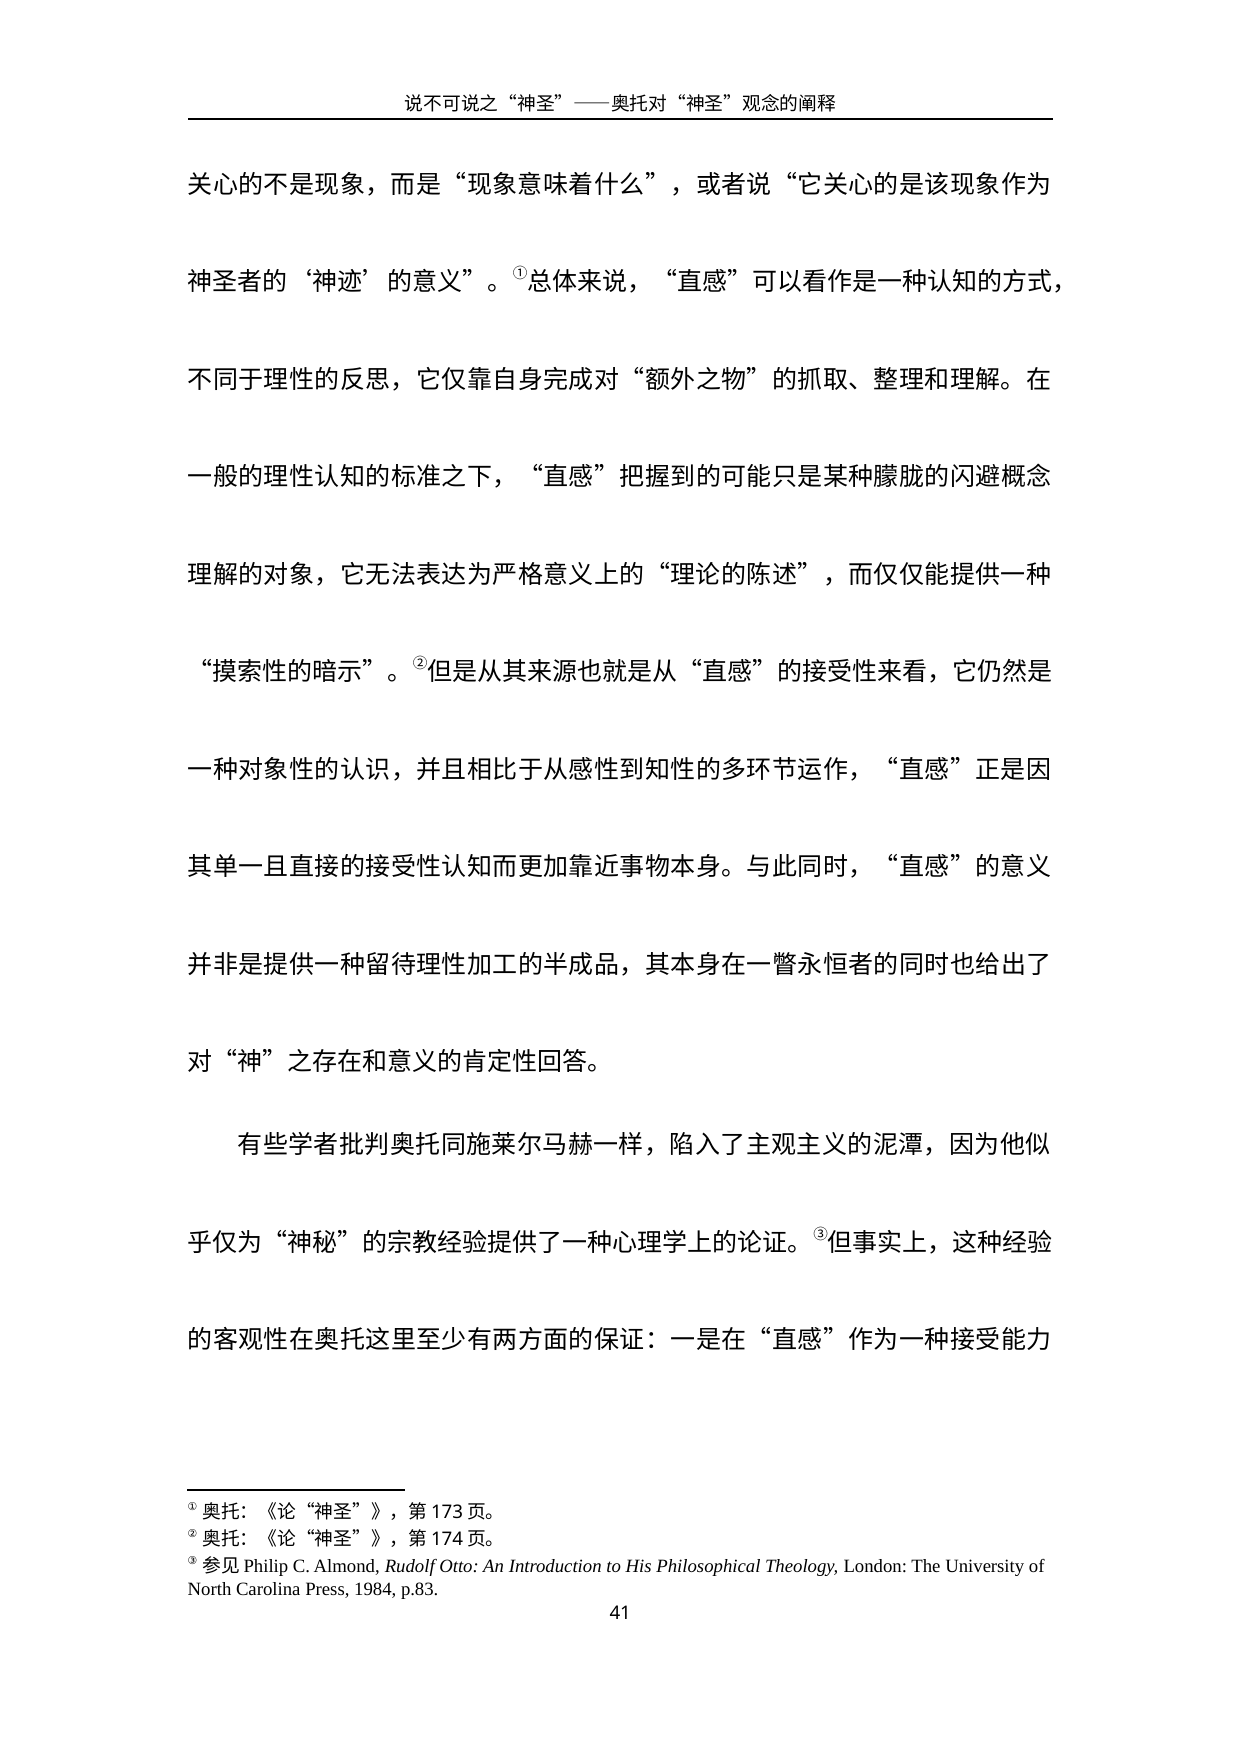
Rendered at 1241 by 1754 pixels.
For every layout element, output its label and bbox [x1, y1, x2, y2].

text [187, 150, 1053, 1092]
text [187, 1111, 1053, 1371]
